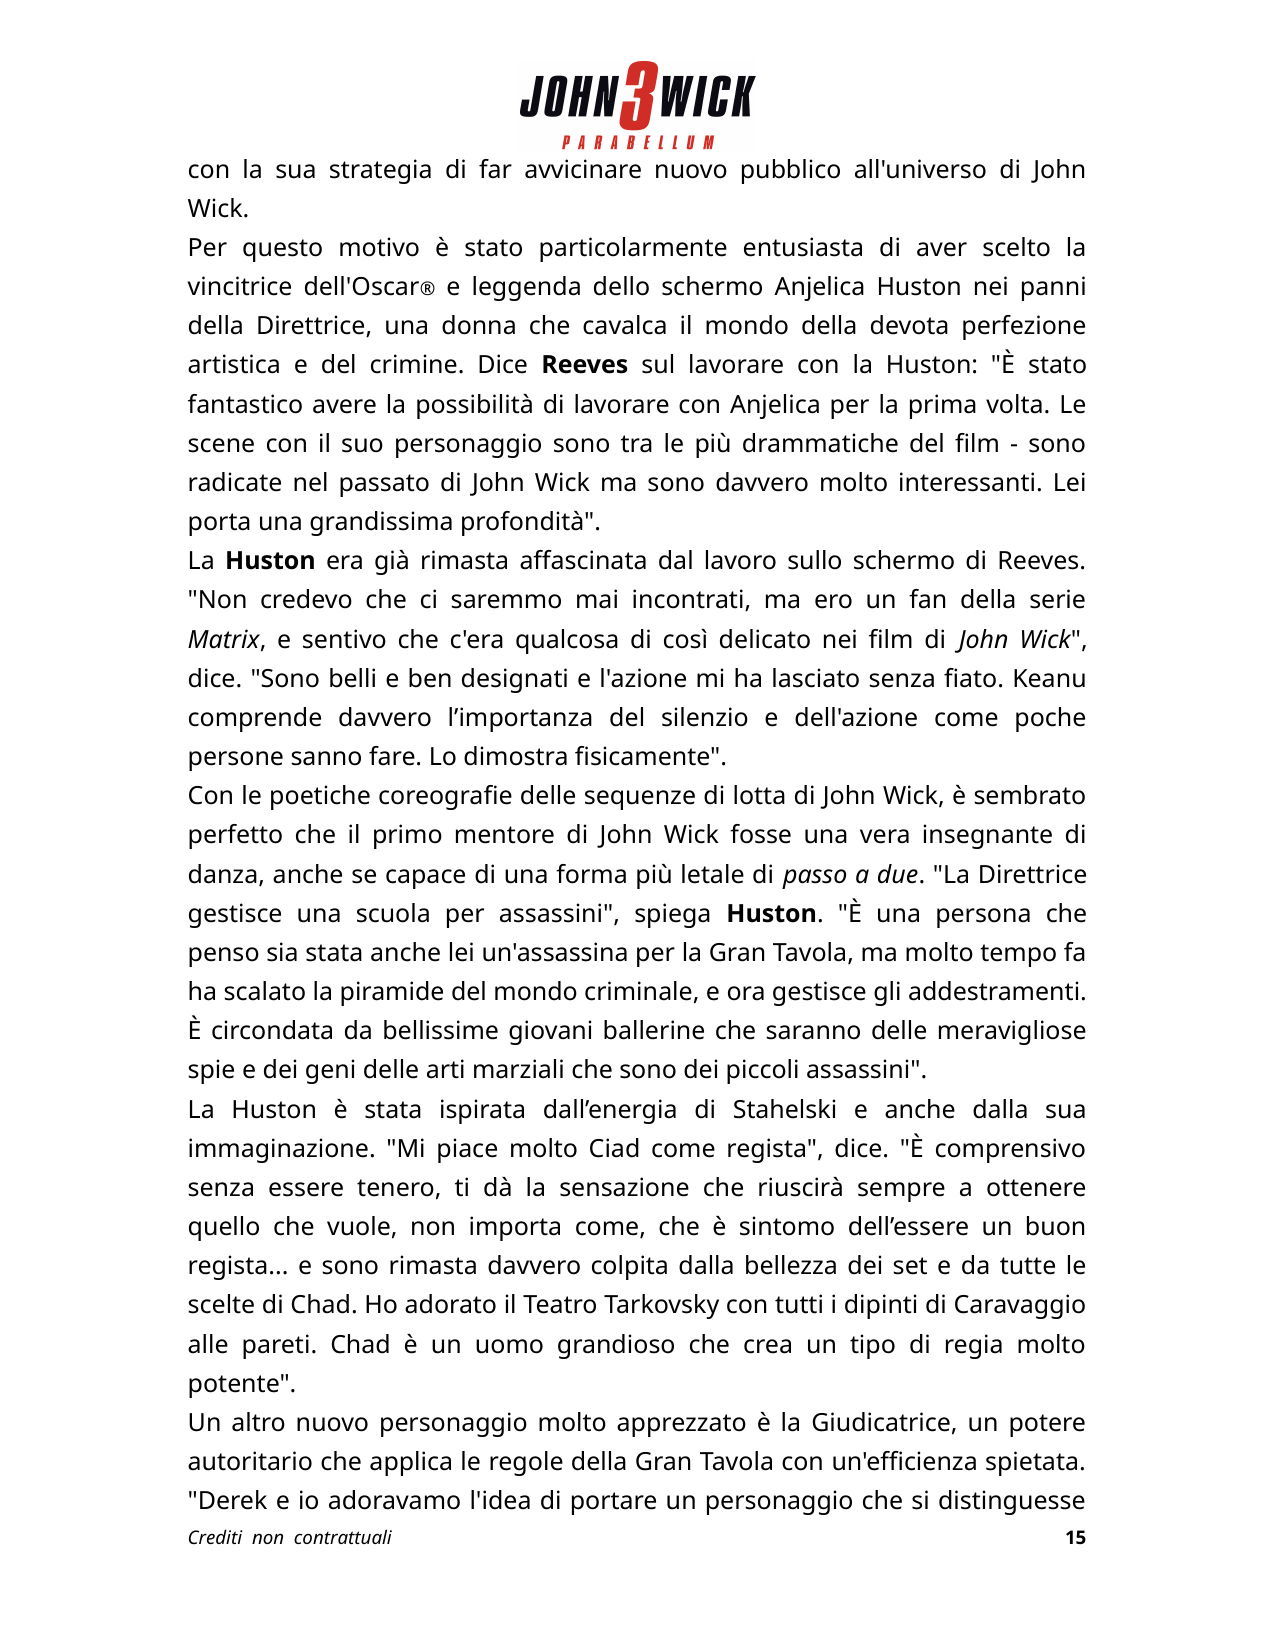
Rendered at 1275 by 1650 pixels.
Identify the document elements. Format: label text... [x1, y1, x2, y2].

text Con le poetiche coreografie delle sequenze di lotta di John Wick, è sembrato perfetto che il primo mentore di John Wick fosse una vera insegnante di danza, anche se capace di una forma più letale di passo a due. "La Direttrice gestisce una scuola per assassini", spiega Huston. "È una persona che penso sia stata anche lei un'assassina per la Gran Tavola, ma molto tempo fa ha scalato la piramide del mondo criminale, e ora gestisce gli addestramenti. È circondata da bellissime giovani ballerine che saranno delle meravigliose spie e dei geni delle arti marziali che sono dei piccoli assassini". [187, 778, 1087, 1086]
text La Huston è stata ispirata dall’energia di Stahelski e anche dalla sua immaginazione. "Mi piace molto Ciad come regista", dice. "È comprensivo senza essere tenero, ti dà la sensazione che riuscirà sempre a ottenere quello che vuole, non importa come, che è sintomo dell’essere un buon regista... e sono rimasta davvero colpita dalla bellezza dei set e da tutte le scelte di Chad. Ho adorato il Teatro Tarkovsky con tutti i dipinti di Caravaggio alle pareti. Chad è un uomo grandioso che crea un tipo di regia molto potente". [187, 1091, 1087, 1399]
text La Huston era già rimasta affascinata dal lavoro sullo schermo di Reeves. "Non credevo che ci saremmo mai incontrati, ma ero un fan della serie Matrix, e sentivo che c'era qualcosa di così delicato nei film di John Wick", dice. "Sono belli e ben designati e l'azione mi ha lasciato senza fiato. Keanu comprende davvero l’importanza del silenzio e dell'azione come poche persone sanno fare. Lo dimostra fisicamente". [187, 543, 1087, 773]
text Per questo motivo è stato particolarmente entusiasta di aver scelto la vincitrice dell'Oscar® e leggenda dello schermo Anjelica Huston nei panni della Direttrice, una donna che cavalca il mondo della devota perfezione artistica e del crimine. Dice Reeves sul lavorare con la Huston: "È stato fantastico avere la possibilità di lavorare con Anjelica per la prima volta. Le scene con il suo personaggio sono tra le più drammatiche del film - sono radicate nel passato di John Wick ma sono davvero molto interessanti. Lei porta una grandissima profondità". [187, 230, 1087, 538]
picture [518, 59, 757, 152]
